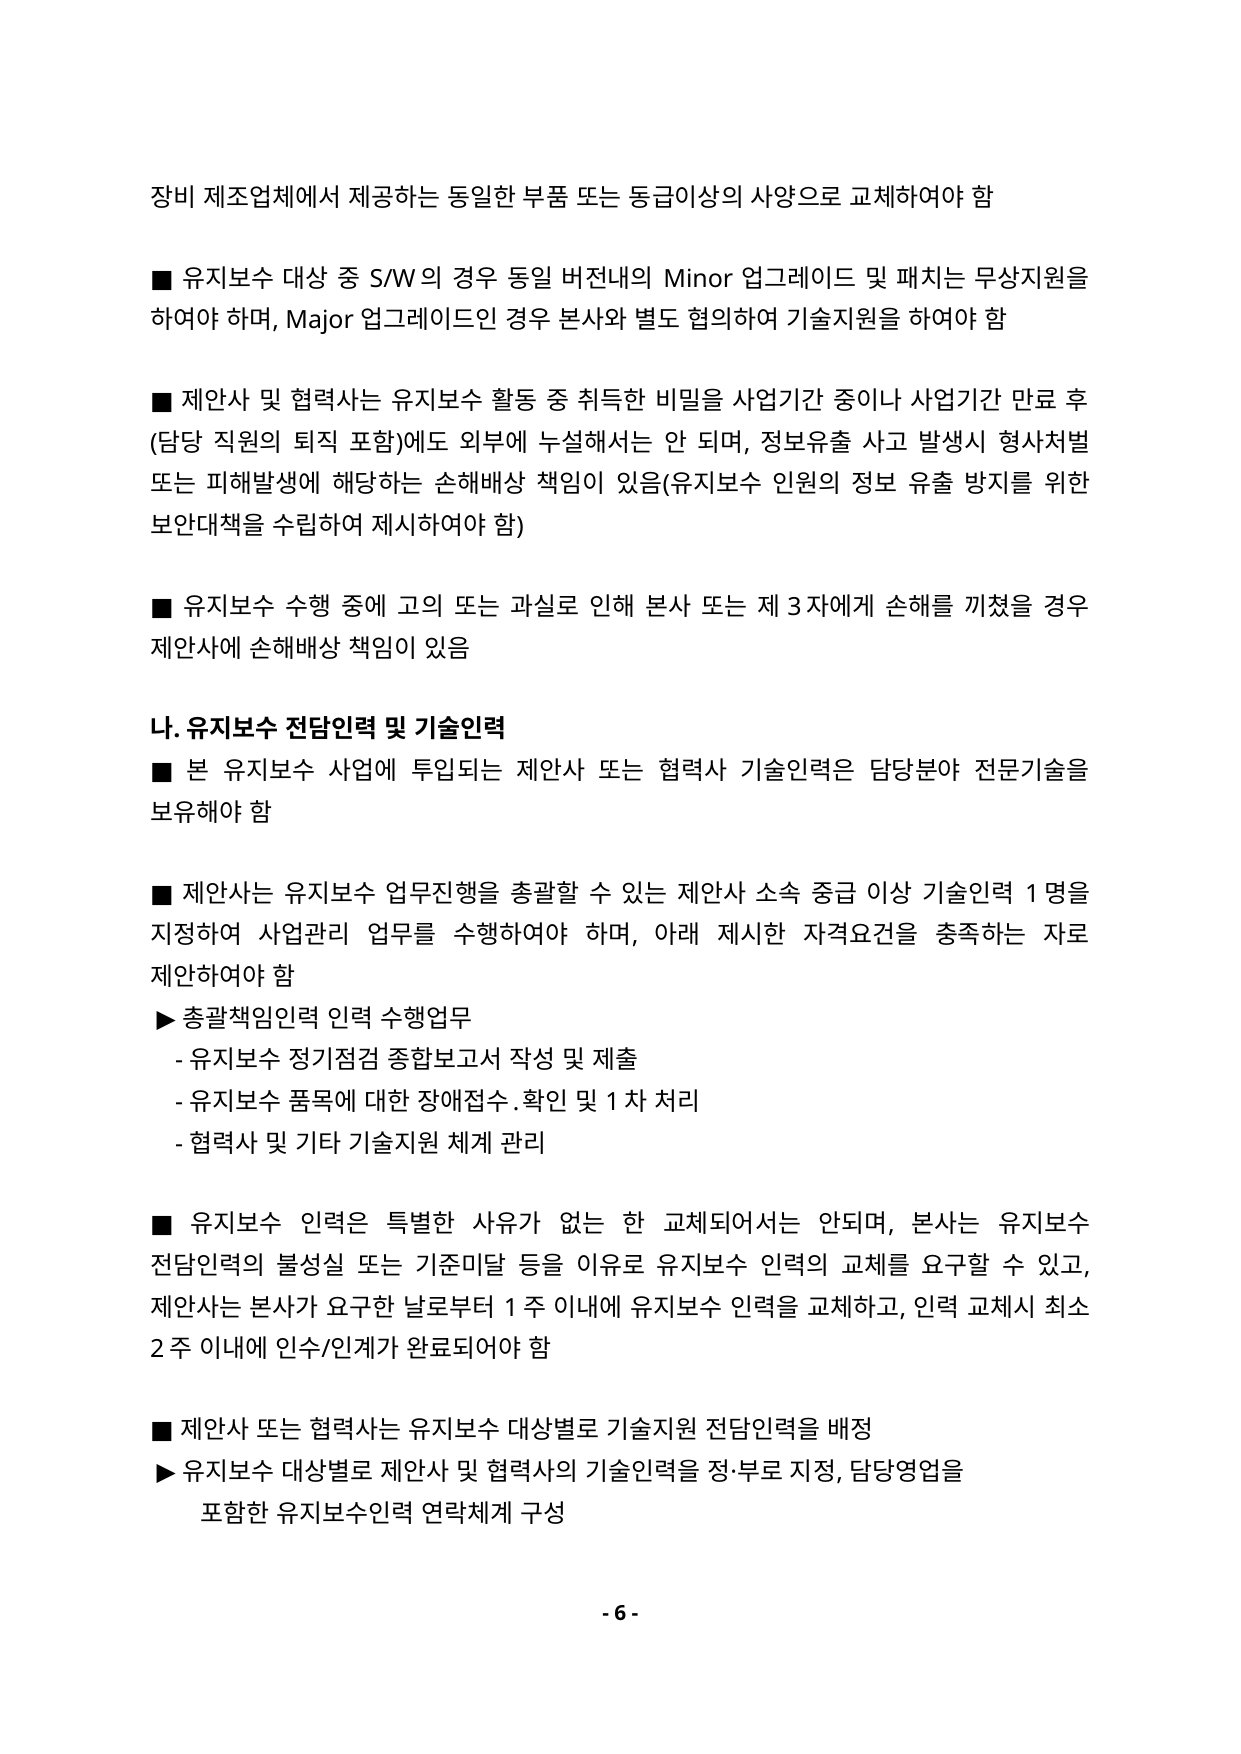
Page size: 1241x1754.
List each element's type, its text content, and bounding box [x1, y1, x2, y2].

text - 협력사 및 기타 기술지원 체계 관리 [150, 1123, 1090, 1159]
text ■ 제안사 및 협력사는 유지보수 활동 중 취득한 비밀을 사업기간 중이나 사업기간 만료 후(담당 직원의 퇴직 포함)에도 외부에 누설해서는 안 되며, 정보유출 사고 발생시 형사처벌 또는 피해발생에 해당하는 손해배상 책임이 있음(유지보수 인원의 정보 유출 방지를 위한 보안대책을 수립하여 제시하여야 함) [150, 381, 1090, 542]
text ■ 제안사는 유지보수 업무진행을 총괄할 수 있는 제안사 소속 중급 이상 기술인력 1명을 지정하여 사업관리 업무를 수행하여야 하며, 아래 제시한 자격요건을 충족하는 자로 제안하여야 함 [150, 873, 1090, 993]
text - 유지보수 품목에 대한 장애접수․확인 및 1차 처리 [150, 1081, 1090, 1118]
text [150, 177, 1090, 213]
text ▶ 유지보수 대상별로 제안사 및 협력사의 기술인력을 정·부로 지정, 담당영업을 [150, 1451, 1090, 1488]
text 나. 유지보수 전담인력 및 기술인력 [150, 709, 1090, 745]
text ■ 제안사 또는 협력사는 유지보수 대상별로 기술지원 전담인력을 배정 [150, 1410, 1090, 1446]
text ■ 본 유지보수 사업에 투입되는 제안사 또는 협력사 기술인력은 담당분야 전문기술을 보유해야 함 [150, 751, 1090, 828]
text ▶ 총괄책임인력 인력 수행업무 [150, 998, 1090, 1034]
text - 유지보수 정기점검 종합보고서 작성 및 제출 [150, 1040, 1090, 1076]
text ■ 유지보수 대상 중 S/W의 경우 동일 버전내의 Minor 업그레이드 및 패치는 무상지원을 하여야 하며, Major 업그레이드인 경우 본사와 별도 협의하여 기술지원을 하여야 함 [150, 258, 1090, 336]
text 포함한 유지보수인력 연락체계 구성 [150, 1493, 1090, 1529]
text ■ 유지보수 수행 중에 고의 또는 과실로 인해 본사 또는 제3자에게 손해를 끼쳤을 경우 제안사에 손해배상 책임이 있음 [150, 586, 1090, 664]
text ■ 유지보수 인력은 특별한 사유가 없는 한 교체되어서는 안되며, 본사는 유지보수 전담인력의 불성실 또는 기준미달 등을 이유로 유지보수 인력의 교체를 요구할 수 있고, 제안사는 본사가 요구한 날로부터 1주 이내에 유지보수 인력을 교체하고, 인력 교체시 최소 2주 이내에 인수/인계가 완료되어야 함 [150, 1204, 1090, 1365]
